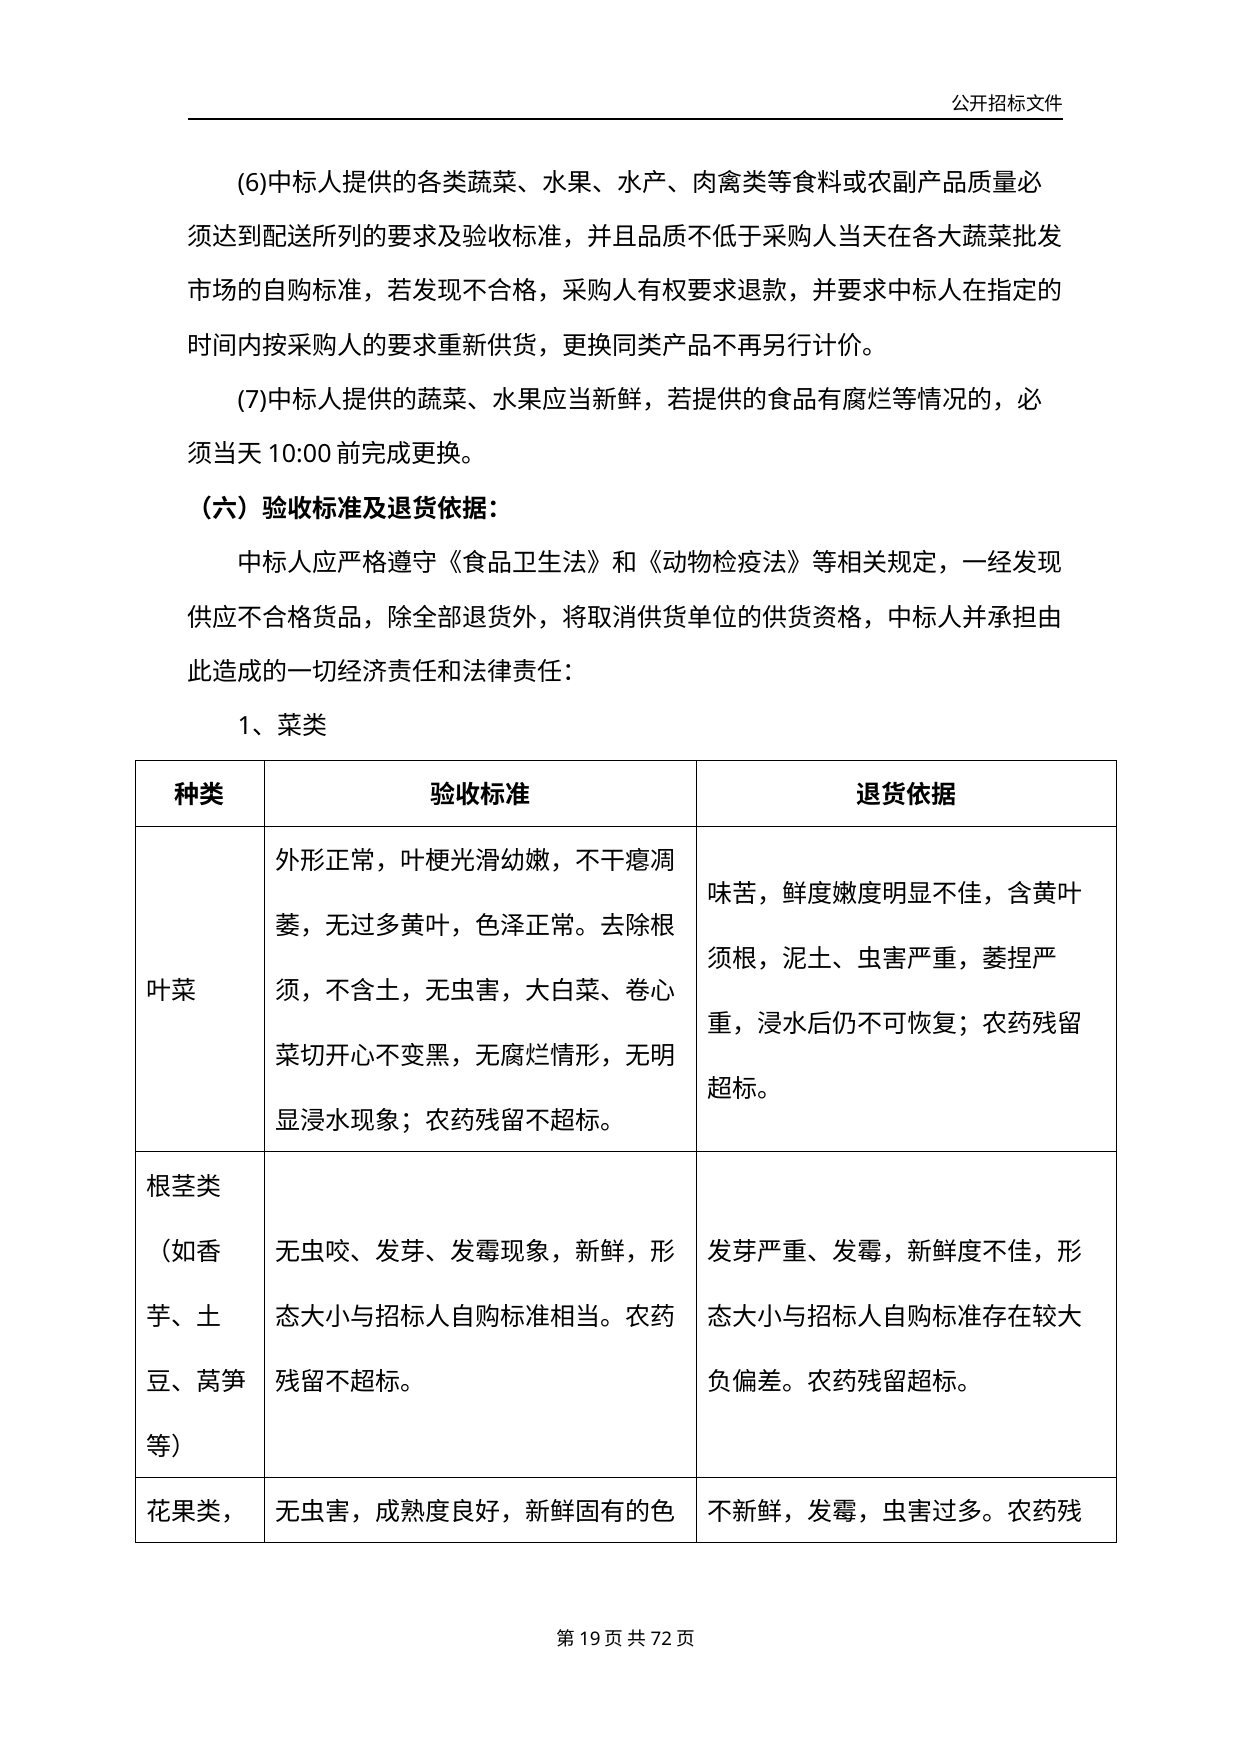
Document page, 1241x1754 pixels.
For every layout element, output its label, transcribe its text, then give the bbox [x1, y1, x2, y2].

text （六）验收标准及退货依据： [187, 488, 1063, 524]
text 1、菜类 [187, 706, 1063, 742]
table_cell 味苦，鲜度嫩度明显不佳，含黄叶须根，泥土、虫害严重，萎捏严重，浸水后仍不可恢复；农药残留超标。 [697, 827, 1116, 1151]
table_header 退货依据 [697, 761, 1116, 826]
table_header 验收标准 [265, 761, 696, 826]
table_cell 花果类，如西兰花、白菜花 [136, 1478, 264, 1542]
table_cell 叶菜 [136, 827, 264, 1151]
table_cell 发芽严重、发霉，新鲜度不佳，形态大小与招标人自购标准存在较大负偏差。农药残留超标。 [697, 1152, 1116, 1477]
text (6)中标人提供的各类蔬菜、水果、水产、肉禽类等食料或农副产品质量必须达到配送所列的要求及验收标准，并且品质不低于采购人当天在各大蔬菜批发市场的自购标准，若发现不合格，采购人有权要求退款，并要求中标人在指定的时间内按采购人的要求重新供货，更换同类产品不再另行计价。 [187, 162, 1063, 361]
table_cell 无虫害，成熟度良好，新鲜固有的色泽鲜明，无发霉发黄。农药残留不超标。 [265, 1478, 696, 1542]
table_cell 无虫咬、发芽、发霉现象，新鲜，形态大小与招标人自购标准相当。农药残留不超标。 [265, 1152, 696, 1477]
text (7)中标人提供的蔬菜、水果应当新鲜，若提供的食品有腐烂等情况的，必须当天10:00前完成更换。 [187, 379, 1063, 470]
table_header 种类 [136, 761, 264, 826]
table_cell 根茎类（如香芋、土豆、莴笋等） [136, 1152, 264, 1477]
table_cell 外形正常，叶梗光滑幼嫩，不干瘪凋萎，无过多黄叶，色泽正常。去除根须，不含土，无虫害，大白菜、卷心菜切开心不变黑，无腐烂情形，无明显浸水现象；农药残留不超标。 [265, 827, 696, 1151]
table_cell 不新鲜，发霉，虫害过多。农药残留超标。 [697, 1478, 1116, 1542]
text 中标人应严格遵守《食品卫生法》和《动物检疫法》等相关规定，一经发现供应不合格货品，除全部退货外，将取消供货单位的供货资格，中标人并承担由此造成的一切经济责任和法律责任： [187, 543, 1063, 688]
